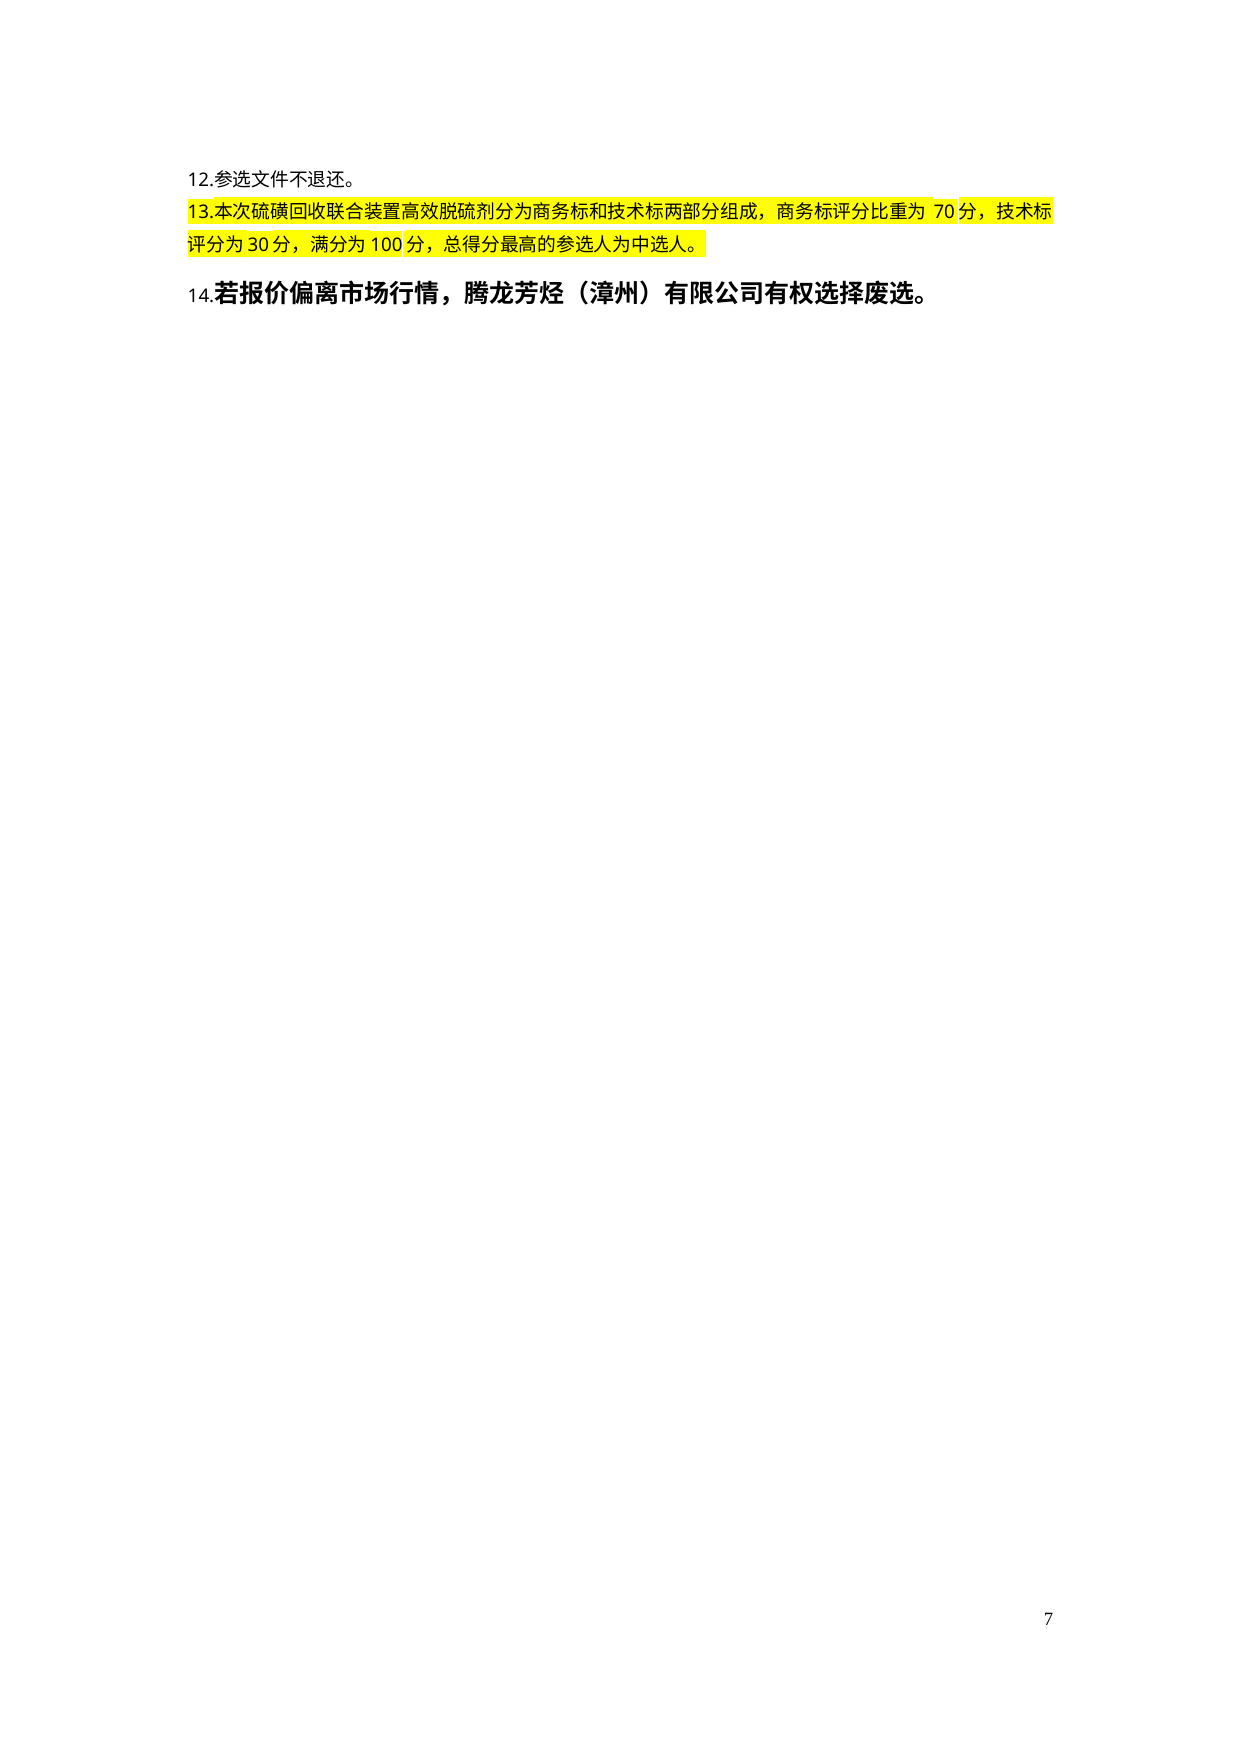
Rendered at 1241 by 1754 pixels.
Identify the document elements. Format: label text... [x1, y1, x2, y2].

text 12.参选文件不退还。 [187, 162, 1053, 194]
text 13.本次硫磺回收联合装置高效脱硫剂分为商务标和技术标两部分组成，商务标评分比重为70分，技术标评分为30分，满分为100分，总得分最高的参选人为中选人。 [187, 194, 1053, 259]
text 14.若报价偏离市场行情，腾龙芳烃（漳州）有限公司有权选择废选。 [187, 259, 1053, 324]
